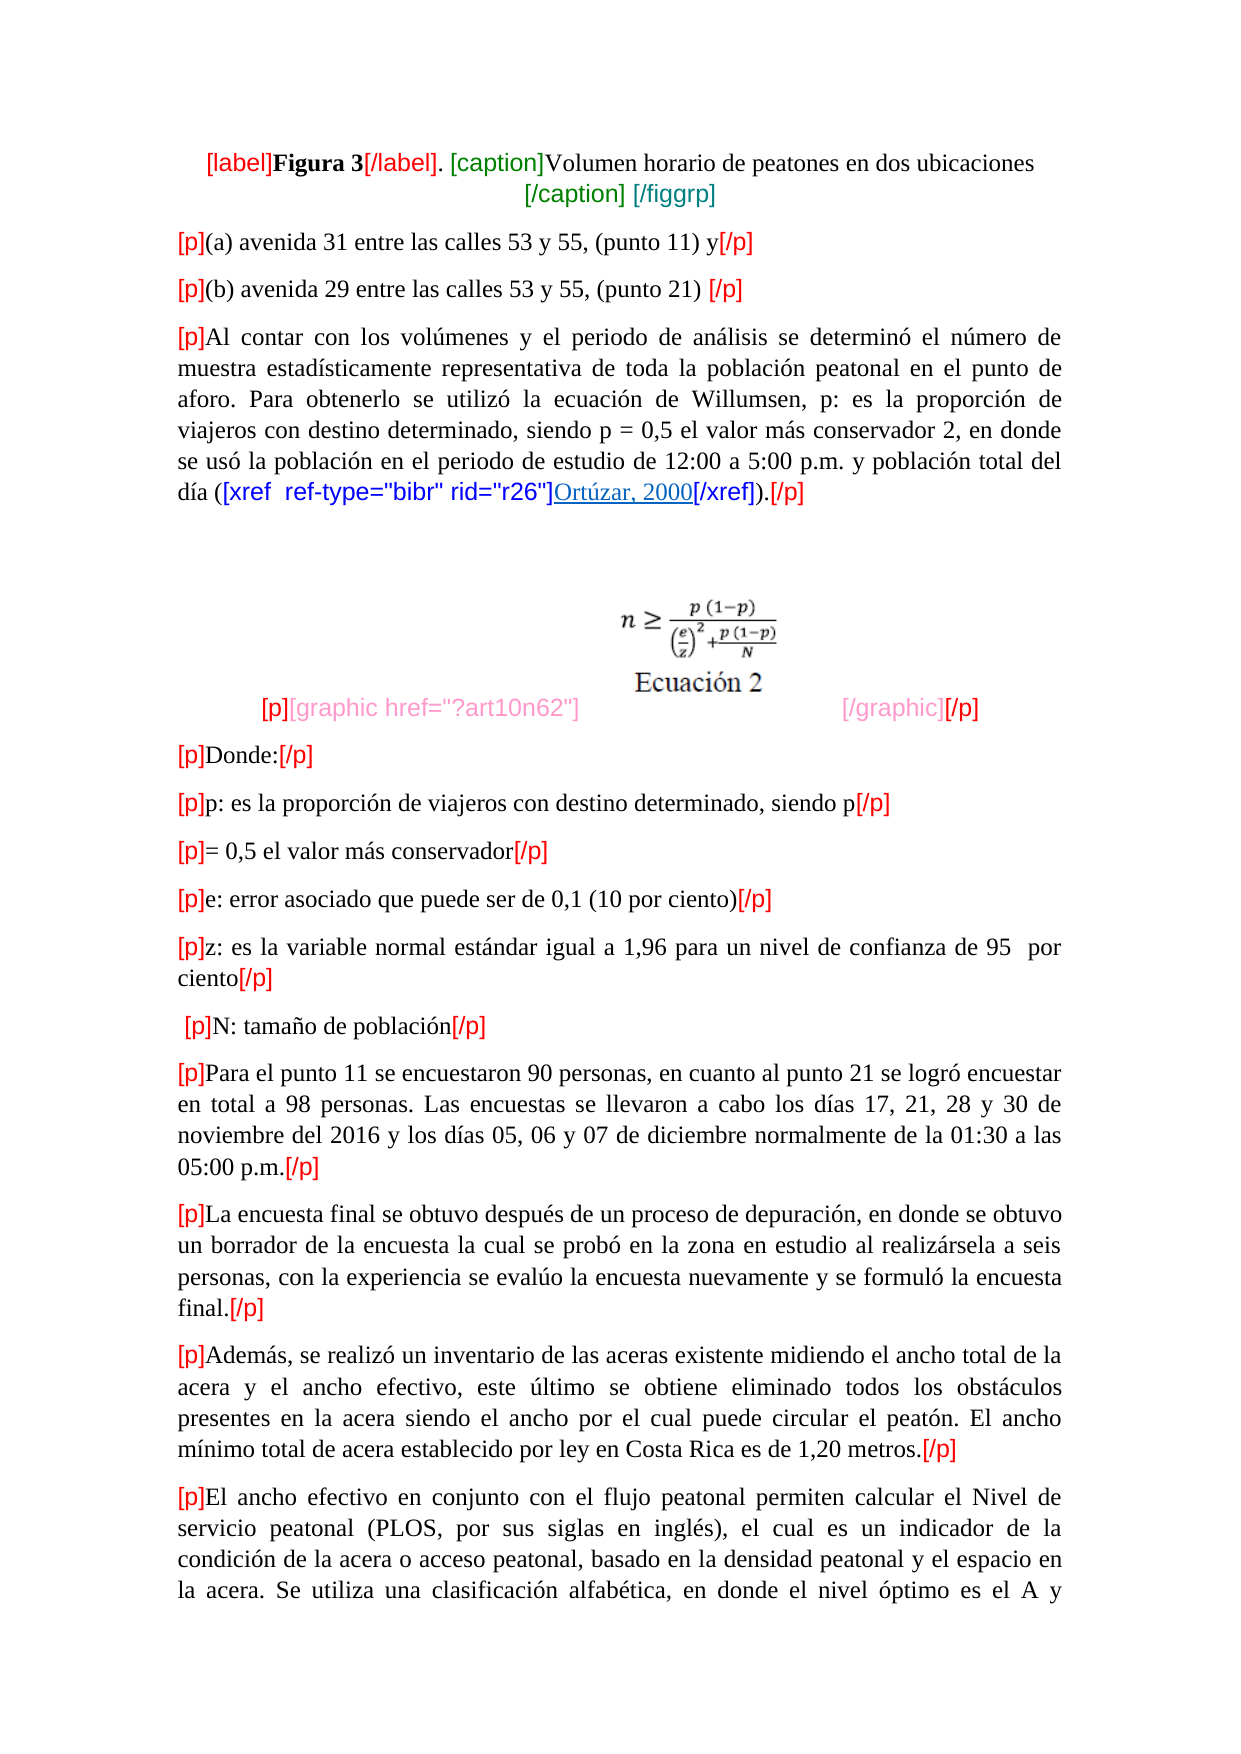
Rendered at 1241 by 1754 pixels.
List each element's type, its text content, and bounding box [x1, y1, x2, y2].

text [p]Al contar con los volúmenes y el periodo de análisis se determinó el número de muestra estadísticamente representativa de toda la población peatonal en el punto de aforo. Para obtenerlo se utilizó la ecuación de Willumsen, p: es la proporción de viajeros con destino determinado, siendo p = 0,5 el valor más conservador 2, en donde se usó la población en el periodo de estudio de 12:00 a 5:00 p.m. y población total del día ([xref ref-type="bibr" rid="r26"]Ortúzar, 2000[/xref]).[/p] [177, 322, 1063, 506]
text [p](b) avenida 29 entre las calles 53 y 55, (punto 21) [/p] [177, 274, 1063, 303]
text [177, 1482, 1063, 1603]
text [p]La encuesta final se obtuvo después de un proceso de depuración, en donde se obtuvo un borrador de la encuesta la cual se probó en la zona en estudio al realizársela a seis personas, con la experiencia se evalúo la encuesta nuevamente y se formuló la encuesta final.[/p] [177, 1199, 1063, 1322]
text [label]Figura 3[/label]. [caption]Volumen horario de peatones en dos ubicaciones [/caption] [/figgrp] [177, 148, 1063, 207]
text [p](a) avenida 31 entre las calles 53 y 55, (punto 11) y[/p] [177, 226, 1063, 255]
text [p]p: es la proporción de viajeros con destino determinado, siendo p[/p] [177, 788, 1063, 817]
text [p]= 0,5 el valor más conservador[/p] [177, 836, 1063, 865]
text [p]N: tamaño de población[/p] [177, 1011, 1063, 1039]
text [p]z: es la variable normal estándar igual a 1,96 para un nivel de confianza de 95 por ciento[/p] [177, 932, 1063, 992]
text [p]e: error asociado que puede ser de 0,1 (10 por ciento)[/p] [177, 884, 1063, 913]
picture [579, 572, 842, 717]
text [p]Además, se realizó un inventario de las aceras existente midiendo el ancho total de la acera y el ancho efectivo, este último se obtiene eliminado todos los obstáculos presentes en la acera siendo el ancho por el cual puede circular el peatón. El ancho mínimo total de acera establecido por ley en Costa Rica es de 1,20 metros.[/p] [177, 1341, 1063, 1463]
text [p]Para el punto 11 se encuestaron 90 personas, en cuanto al punto 21 se logró encuestar en total a 98 personas. Las encuestas se llevaron a cabo los días 17, 21, 28 y 30 de noviembre del 2016 y los días 05, 06 y 07 de diciembre normalmente de la 01:30 a las 05:00 p.m.[/p] [177, 1058, 1063, 1181]
text [p]Donde:[/p] [177, 740, 1063, 769]
